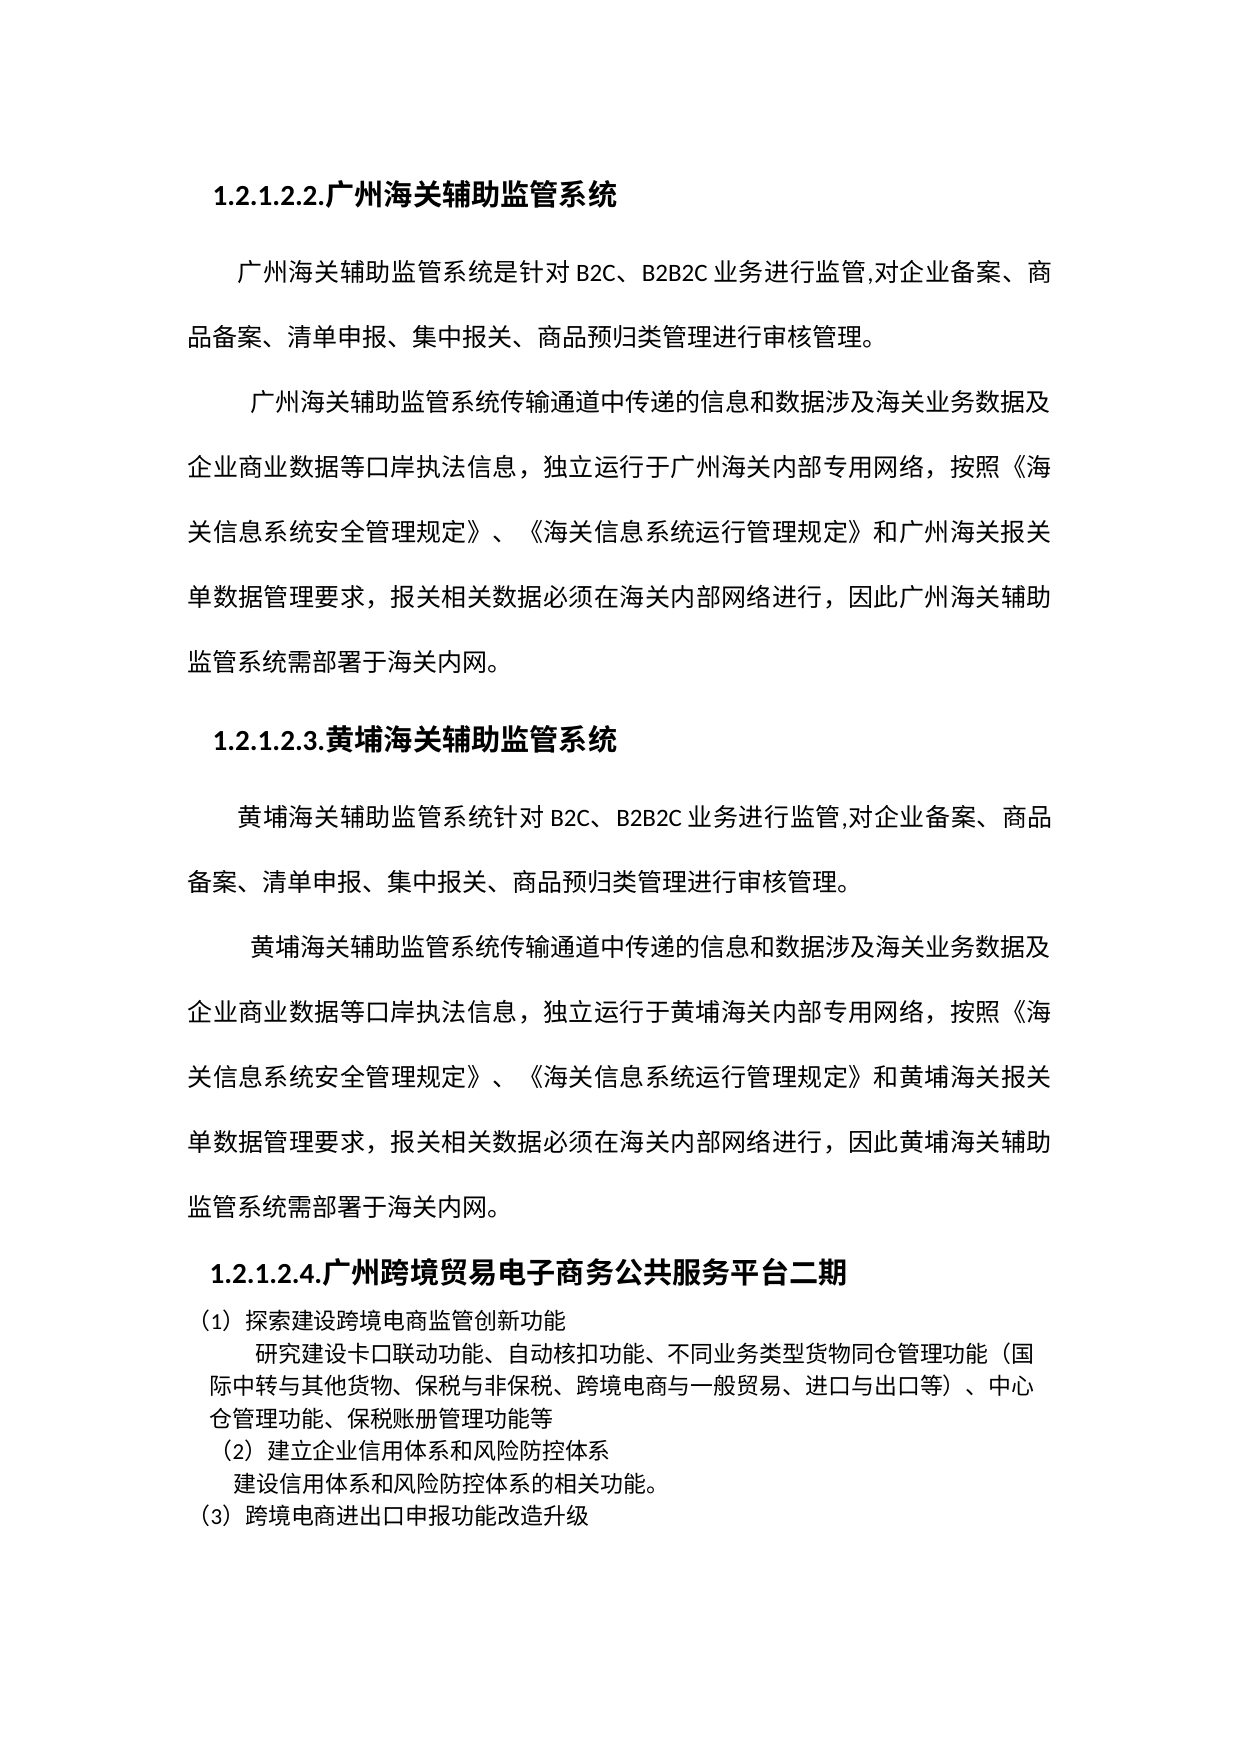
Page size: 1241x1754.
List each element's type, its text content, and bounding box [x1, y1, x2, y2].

text 黄埔海关辅助监管系统针对B2C、B2B2C业务进行监管,对企业备案、商品备案、清单申报、集中报关、商品预归类管理进行审核管理。 [187, 784, 1053, 914]
text （1）探索建设跨境电商监管创新功能 [187, 1304, 1053, 1337]
text 研究建设卡口联动功能、自动核扣功能、不同业务类型货物同仓管理功能（国际中转与其他货物、保税与非保税、跨境电商与一般贸易、进口与出口等）、中心仓管理功能、保税账册管理功能等 [209, 1337, 1053, 1434]
text 1.2.1.2.3.黄埔海关辅助监管系统 [212, 707, 1053, 772]
text 广州海关辅助监管系统是针对B2C、B2B2C业务进行监管,对企业备案、商品备案、清单申报、集中报关、商品预归类管理进行审核管理。 [187, 239, 1053, 369]
text 广州海关辅助监管系统传输通道中传递的信息和数据涉及海关业务数据及企业商业数据等口岸执法信息，独立运行于广州海关内部专用网络，按照《海关信息系统安全管理规定》、《海关信息系统运行管理规定》和广州海关报关单数据管理要求，报关相关数据必须在海关内部网络进行，因此广州海关辅助监管系统需部署于海关内网。 [187, 369, 1053, 694]
text 建设信用体系和风险防控体系的相关功能。 [187, 1467, 1053, 1499]
text 1.2.1.2.2.广州海关辅助监管系统 [212, 162, 1053, 227]
text （3）跨境电商进出口申报功能改造升级 [187, 1499, 1053, 1532]
text 1.2.1.2.4.广州跨境贸易电子商务公共服务平台二期 [209, 1239, 1053, 1304]
text 黄埔海关辅助监管系统传输通道中传递的信息和数据涉及海关业务数据及企业商业数据等口岸执法信息，独立运行于黄埔海关内部专用网络，按照《海关信息系统安全管理规定》、《海关信息系统运行管理规定》和黄埔海关报关单数据管理要求，报关相关数据必须在海关内部网络进行，因此黄埔海关辅助监管系统需部署于海关内网。 [187, 914, 1053, 1239]
text （2）建立企业信用体系和风险防控体系 [209, 1434, 1053, 1467]
